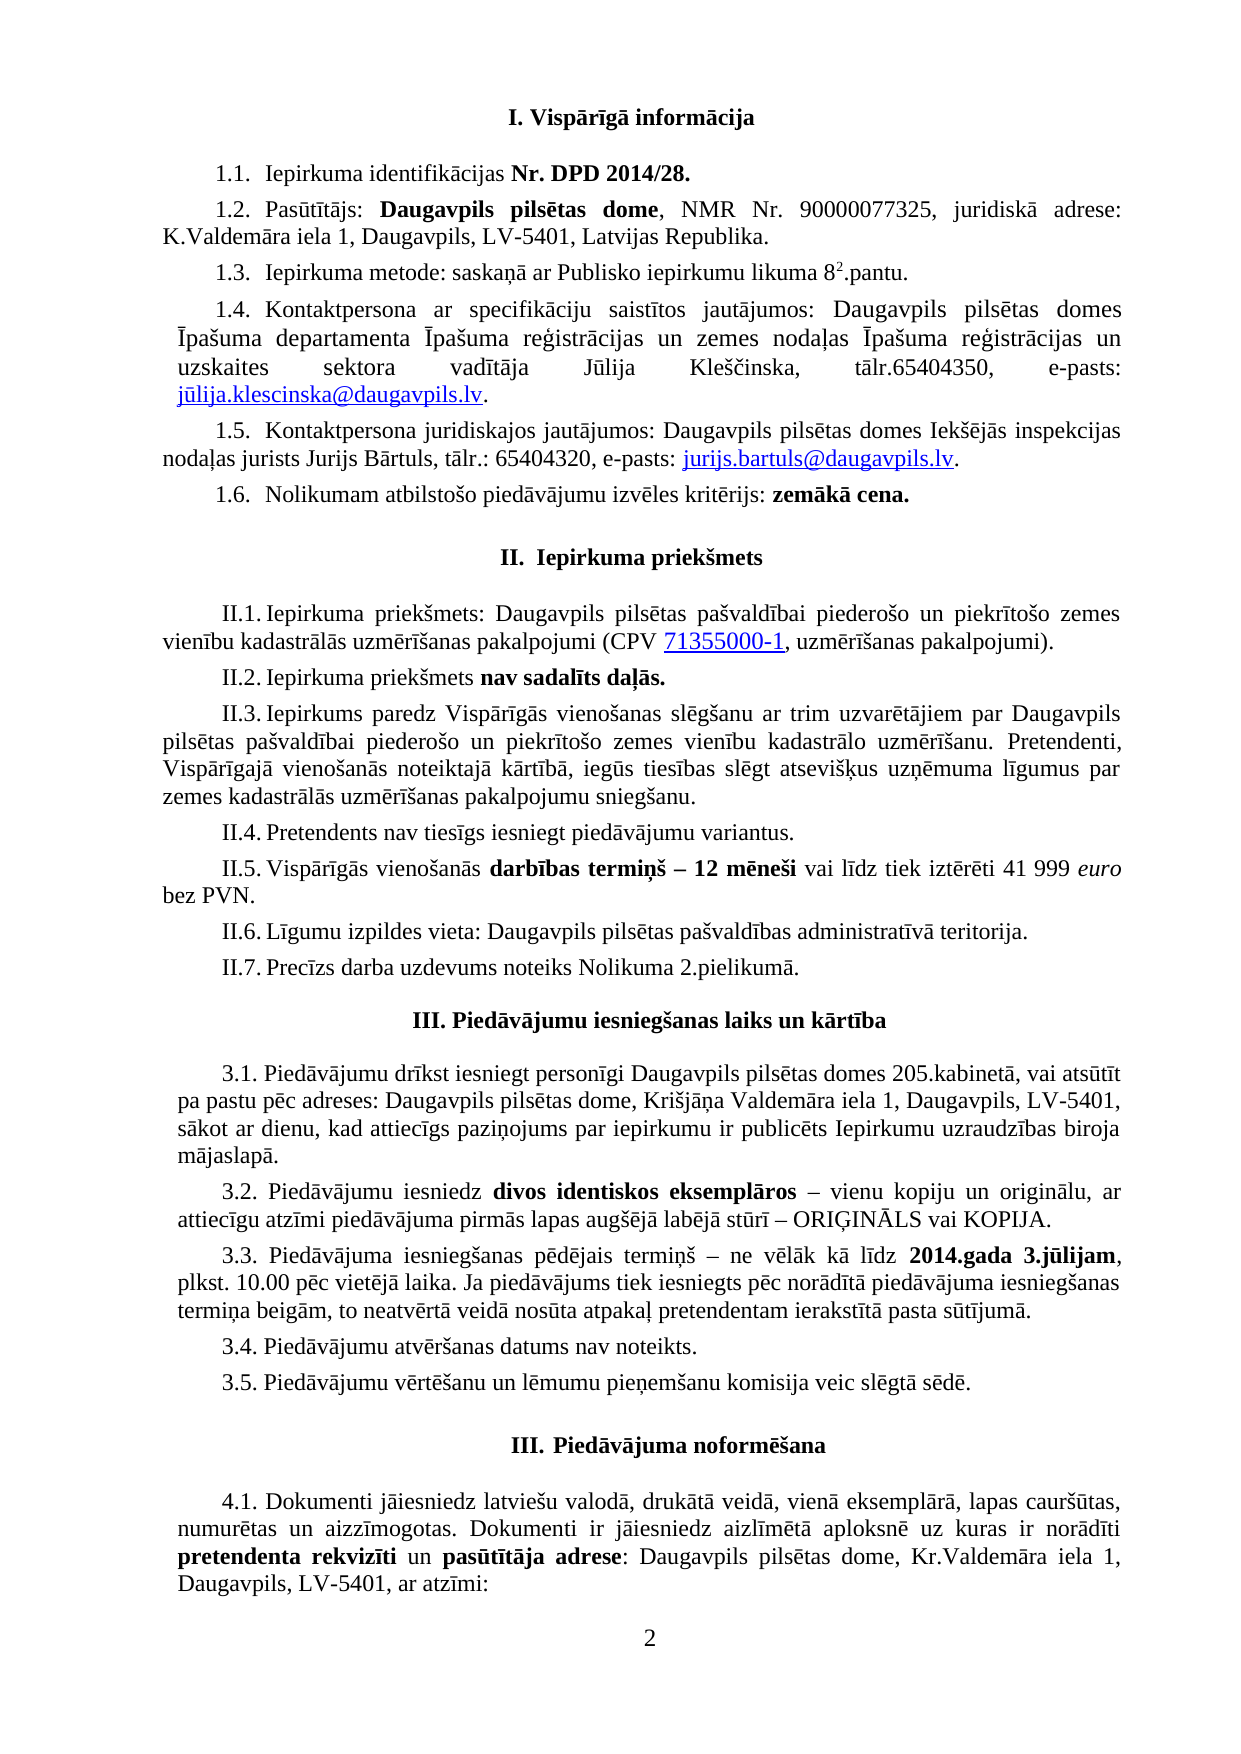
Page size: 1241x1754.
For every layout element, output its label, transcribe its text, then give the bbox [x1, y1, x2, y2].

list Precīzs darba uzdevums noteiks Nolikuma 2.pielikumā. [162, 953, 1122, 981]
list Iepirkums paredz Vispārīgās vienošanas slēgšanu ar trim uzvarētājiem par Daugavpils pilsētas pašvaldībai piederošo un piekrītošo zemes vienību kadastrālo uzmērīšanu. Pretendenti, Vispārīgajā vienošanās noteiktajā kārtībā, iegūs tiesības slēgt atsevišķus uzņēmuma līgumus par zemes kadastrālās uzmērīšanas pakalpojumu sniegšanu. [162, 699, 1122, 809]
list 4.1. Dokumenti jāiesniedz latviešu valodā, drukātā veidā, vienā eksemplārā, lapas cauršūtas, numurētas un aizzīmogotas. Dokumenti ir jāiesniedz aizlīmētā aploksnē uz kuras ir norādīti pretendenta rekvizīti un pasūtītāja adrese: Daugavpils pilsētas dome, Kr.Valdemāra iela 1, Daugavpils, LV-5401, ar atzīmi: [177, 1487, 1122, 1597]
list Kontaktpersona juridiskajos jautājumos: Daugavpils pilsētas domes Iekšējās inspekcijas nodaļas jurists Jurijs Bārtuls, tālr.: 65404320, e-pasts: jurijs.bartuls@daugavpils.lv. [162, 416, 1122, 471]
list Vispārīgā informācija [141, 103, 1122, 131]
text 3.3. Piedāvājuma iesniegšanas pēdējais termiņš – ne vēlāk kā līdz 2014.gada 3.jūlijam, plkst. 10.00 pēc vietējā laika. Ja piedāvājums tiek iesniegts pēc norādītā piedāvājuma iesniegšanas termiņa beigām, to neatvērtā veidā nosūta atpakaļ pretendentam ierakstītā pasta sūtījumā. [177, 1241, 1122, 1324]
list Iepirkuma identifikācijas Nr. DPD 2014/28. [162, 159, 1122, 186]
list Iepirkuma priekšmets [141, 543, 1122, 571]
list Iepirkuma priekšmets: Daugavpils pilsētas pašvaldībai piederošo un piekrītošo zemes vienību kadastrālās uzmērīšanas pakalpojumi (CPV 71355000-1, uzmērīšanas pakalpojumi). [162, 598, 1122, 655]
list Iepirkuma priekšmets nav sadalīts daļās. [162, 663, 1122, 691]
text 3.2. Piedāvājumu iesniedz divos identiskos eksemplāros – vienu kopiju un originālu, ar attiecīgu atzīmi piedāvājuma pirmās lapas augšējā labējā stūrī – ORIĢINĀLS vai KOPIJA. [177, 1177, 1122, 1232]
text III. Piedāvājumu iesniegšanas laiks un kārtība [177, 1006, 1122, 1033]
list Vispārīgās vienošanās darbības termiņš – 12 mēneši vai līdz tiek iztērēti 41 999 euro bez PVN. [162, 854, 1122, 909]
list Iepirkuma metode: saskaņā ar Publisko iepirkumu likuma 82.pantu. [177, 258, 1122, 286]
list Kontaktpersona ar specifikāciju saistītos jautājumos: Daugavpils pilsētas domes Īpašuma departamenta Īpašuma reģistrācijas un zemes nodaļas Īpašuma reģistrācijas un uzskaites sektora vadītāja Jūlija Kleščinska, tālr.65404350, e-pasts: jūlija.klescinska@daugavpils.lv. [177, 294, 1122, 408]
list Nolikumam atbilstošo piedāvājumu izvēles kritērijs: zemākā cena. [162, 480, 1122, 507]
list Pasūtītājs: Daugavpils pilsētas dome, NMR Nr. 90000077325, juridiskā adrese: K.Valdemāra iela 1, Daugavpils, LV-5401, Latvijas Republika. [162, 194, 1122, 250]
text 3.4. Piedāvājumu atvēršanas datums nav noteikts. [177, 1332, 1122, 1359]
text 3.1. Piedāvājumu drīkst iesniegt personīgi Daugavpils pilsētas domes 205.kabinetā, vai atsūtīt pa pastu pēc adreses: Daugavpils pilsētas dome, Krišjāņa Valdemāra iela 1, Daugavpils, LV-5401, sākot ar dienu, kad attiecīgs paziņojums par iepirkumu ir publicēts Iepirkumu uzraudzības biroja mājaslapā. [177, 1058, 1122, 1169]
text 3.5. Piedāvājumu vērtēšanu un lēmumu pieņemšanu komisija veic slēgtā sēdē. [177, 1368, 1122, 1396]
list Piedāvājuma noformēšana [215, 1431, 1122, 1459]
list Līgumu izpildes vieta: Daugavpils pilsētas pašvaldības administratīvā teritorija. [162, 917, 1122, 945]
list Pretendents nav tiesīgs iesniegt piedāvājumu variantus. [162, 818, 1122, 846]
